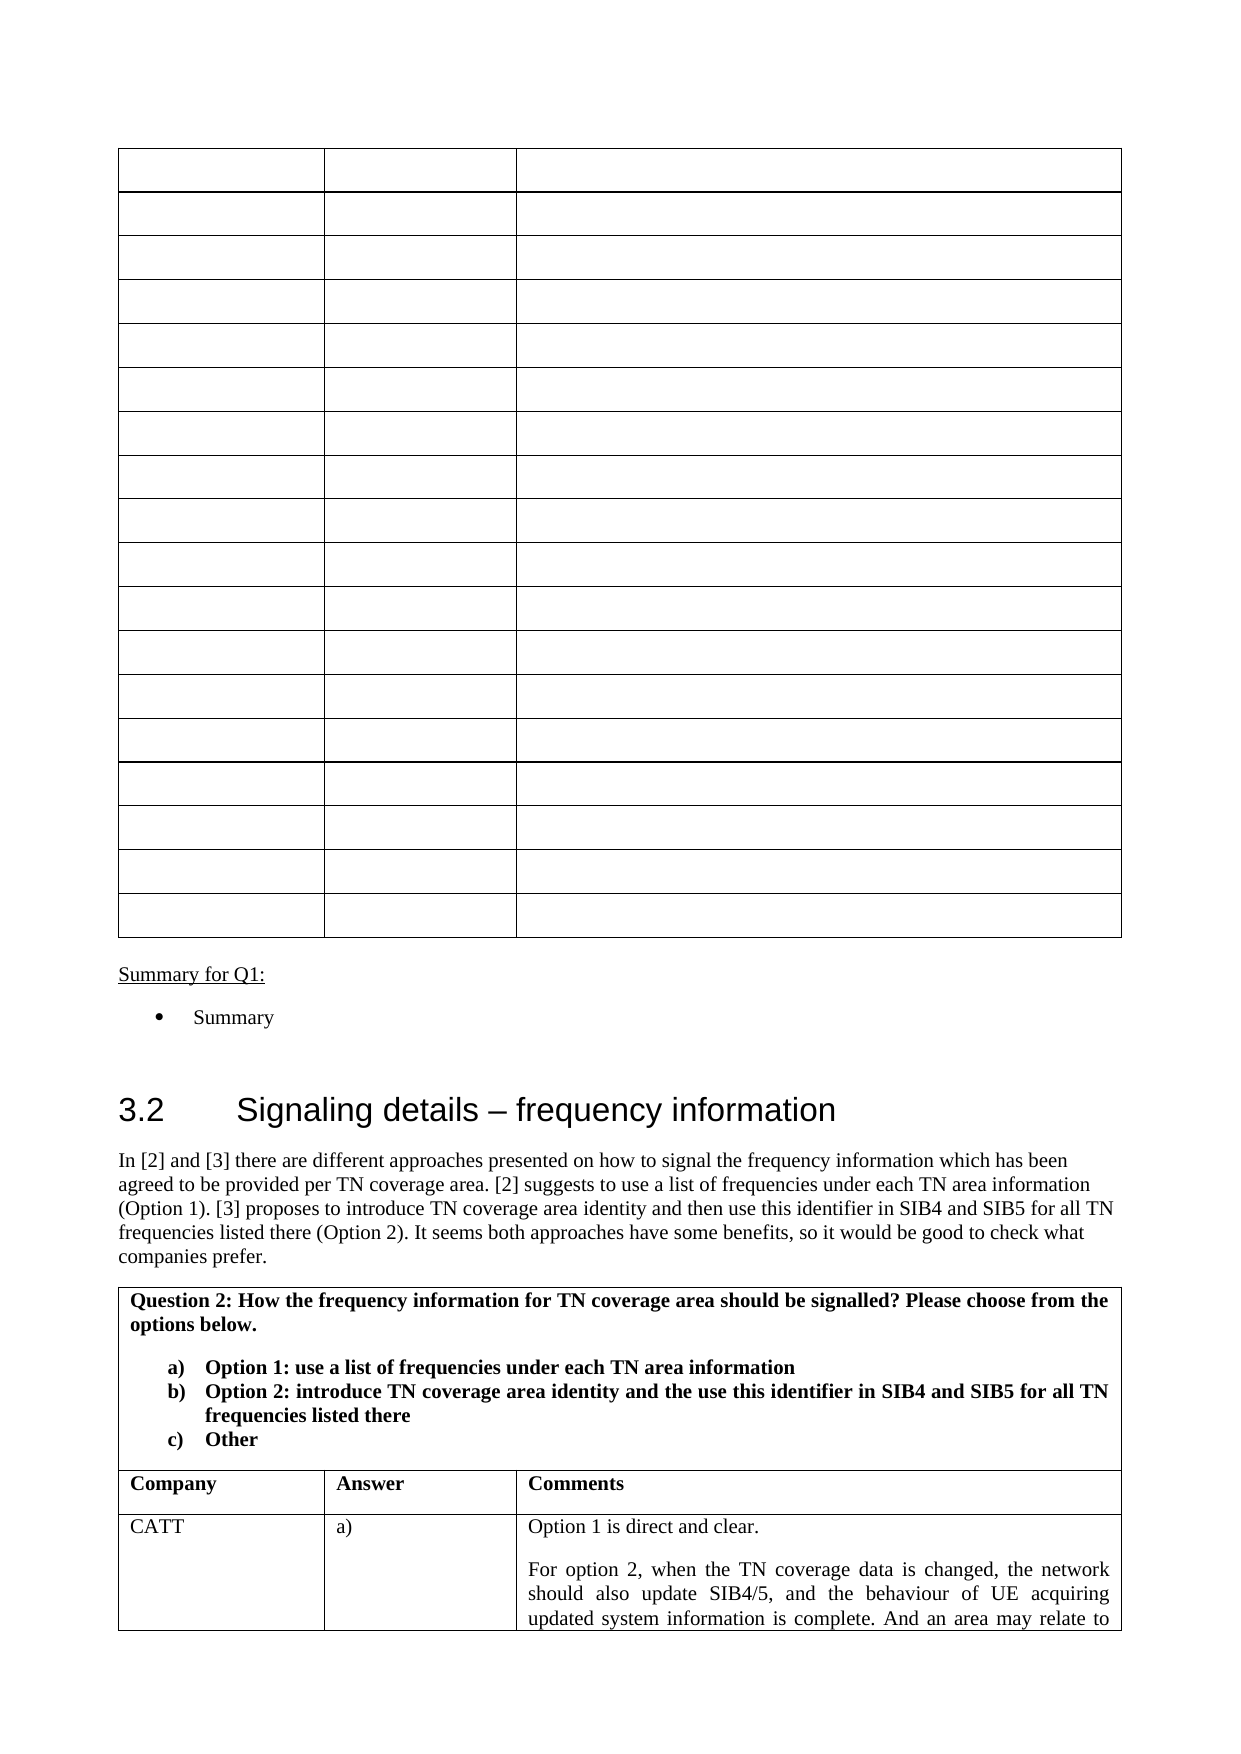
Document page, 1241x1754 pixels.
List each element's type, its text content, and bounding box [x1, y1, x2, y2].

table_cell [325, 499, 516, 542]
table_cell [325, 587, 516, 630]
table_cell [325, 763, 516, 805]
table_cell [325, 368, 516, 411]
table_cell a) [325, 1515, 516, 1629]
table_header Question 2: How the frequency information for TN coverage area should be signalled? Please choose from the options below. Option 1: use a list of frequencies under each TN area information Option 2: introduce TN coverage area identity and the use this identifier in SIB4 and SIB5 for all TN frequencies listed there Other [119, 1288, 1121, 1469]
table_cell [517, 894, 1121, 937]
table_cell [119, 368, 324, 411]
table_cell [517, 631, 1121, 674]
table_cell [517, 149, 1121, 191]
table_cell [517, 850, 1121, 893]
table_cell [517, 543, 1121, 586]
table_cell [325, 236, 516, 279]
table_cell Answer [325, 1471, 516, 1513]
subtitle 3.2 Signaling details – frequency information [118, 1090, 1122, 1129]
table_cell [119, 499, 324, 542]
list Summary [156, 1005, 1122, 1029]
table_cell CATT [119, 1515, 324, 1629]
text In [2] and [3] there are different approaches presented on how to signal the frequency information which has been agreed to be provided per TN coverage area. [2] suggests to use a list of frequencies under each TN area information (Option 1). [3] proposes to introduce TN coverage area identity and then use this identifier in SIB4 and SIB5 for all TN frequencies listed there (Option 2). It seems both approaches have some benefits, so it would be good to check what companies prefer. [118, 1148, 1122, 1268]
table_cell [325, 193, 516, 235]
table_cell [325, 850, 516, 893]
table_cell [517, 456, 1121, 498]
table_cell Company [119, 1471, 324, 1513]
table_cell [325, 675, 516, 718]
table_cell [119, 543, 324, 586]
table_cell [325, 894, 516, 937]
table_cell [119, 850, 324, 893]
table_cell [119, 894, 324, 937]
table_cell [325, 719, 516, 761]
table_cell [325, 149, 516, 191]
table_cell [517, 675, 1121, 718]
table_cell [325, 324, 516, 367]
table_cell [517, 719, 1121, 761]
table_cell [119, 631, 324, 674]
table_cell [325, 543, 516, 586]
table_cell [517, 324, 1121, 367]
text Summary for Q1: [118, 938, 1122, 986]
table_cell [325, 412, 516, 454]
table_cell [325, 280, 516, 323]
table_cell [517, 236, 1121, 279]
table_cell [517, 806, 1121, 849]
table_cell [517, 763, 1121, 805]
table_cell [119, 324, 324, 367]
table_cell [119, 719, 324, 761]
table_cell [119, 806, 324, 849]
table_cell [119, 280, 324, 323]
table_cell [119, 456, 324, 498]
table_cell [517, 412, 1121, 454]
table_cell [517, 1515, 1121, 1629]
table_cell [325, 456, 516, 498]
table_cell [517, 368, 1121, 411]
table_cell [119, 236, 324, 279]
table_cell [517, 193, 1121, 235]
table_cell Comments [517, 1471, 1121, 1513]
table_cell [517, 587, 1121, 630]
table_cell [325, 806, 516, 849]
table_cell [517, 280, 1121, 323]
table_cell [119, 587, 324, 630]
table_cell [119, 193, 324, 235]
table_cell [119, 412, 324, 454]
table_cell [325, 631, 516, 674]
table_cell [119, 149, 324, 191]
table_cell [119, 763, 324, 805]
table_cell [517, 499, 1121, 542]
table_cell [119, 675, 324, 718]
